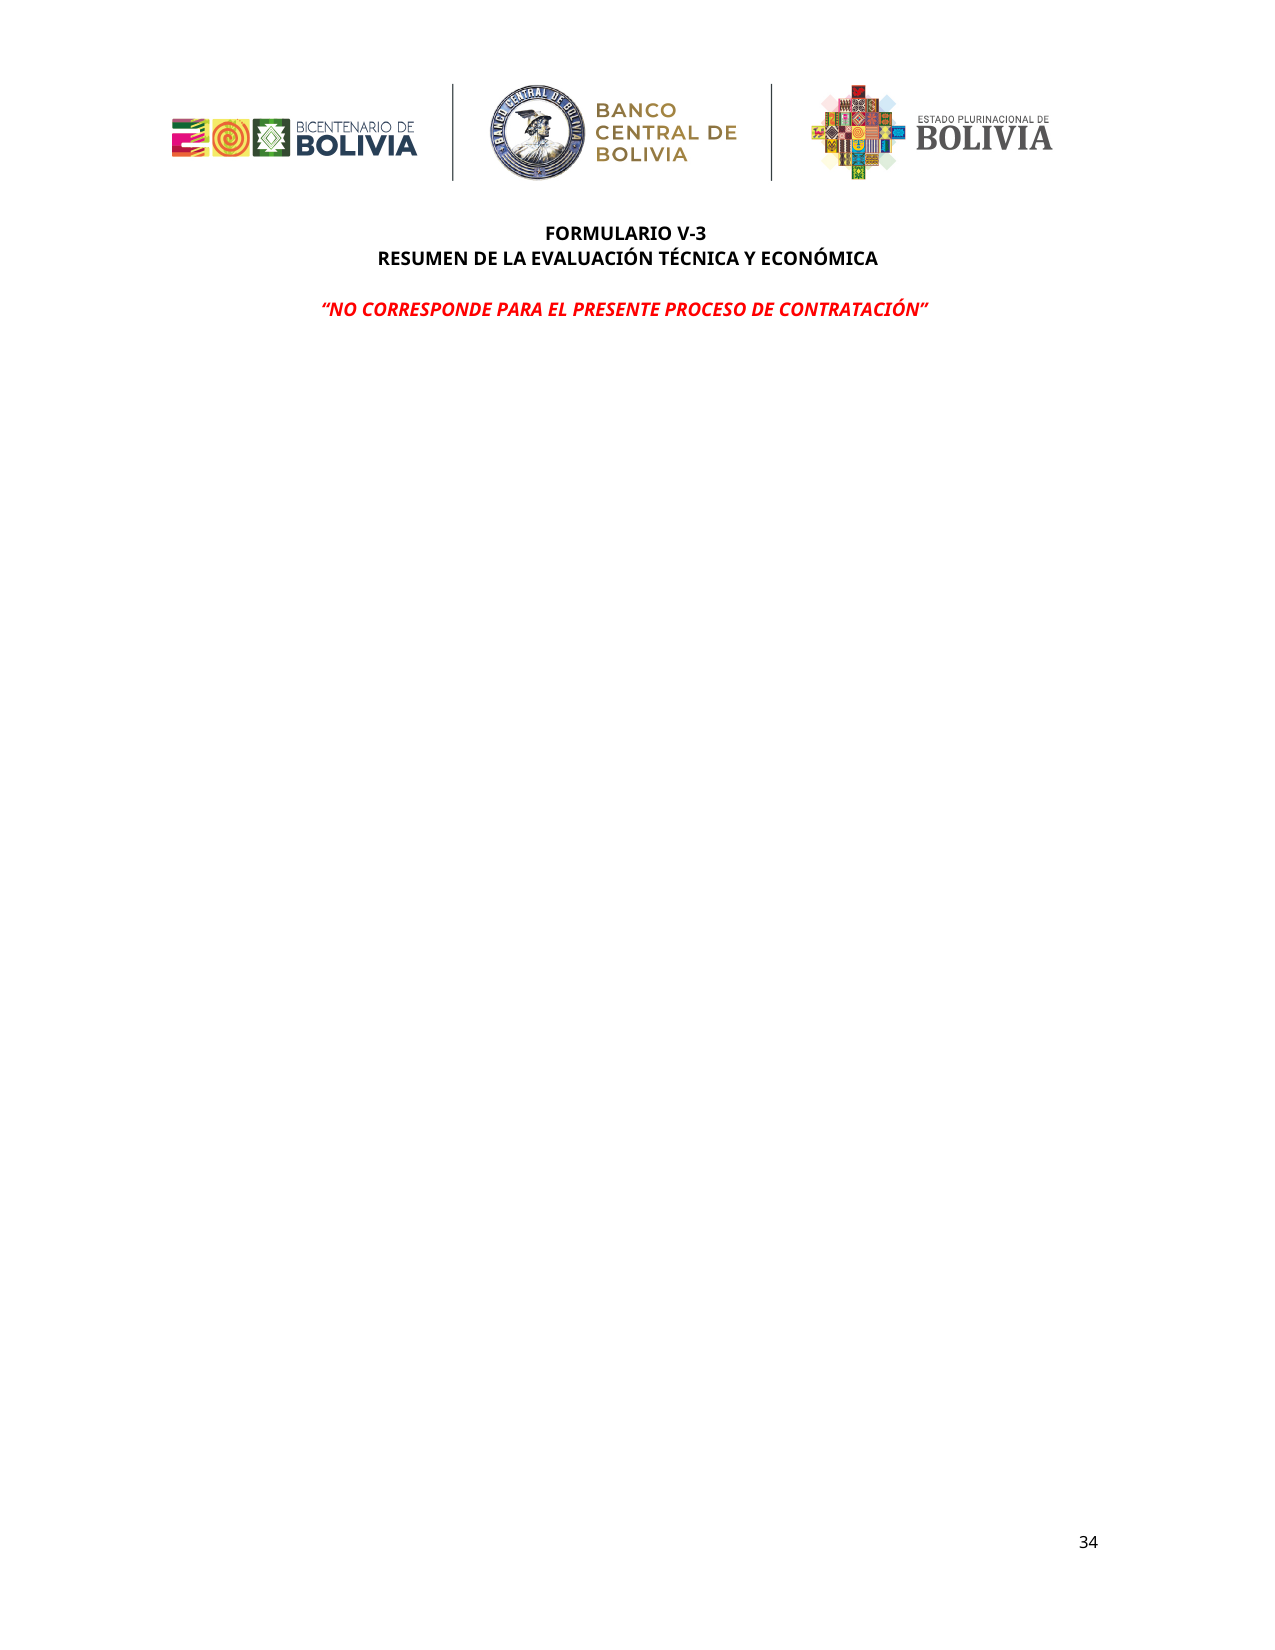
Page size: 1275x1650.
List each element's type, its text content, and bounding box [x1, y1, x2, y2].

picture [0, 0, 1250, 184]
text RESUMEN DE LA EVALUACIÓN TÉCNICA Y ECONÓMICA [153, 246, 1098, 271]
text “NO CORRESPONDE PARA EL PRESENTE PROCESO DE CONTRATACIÓN” [153, 297, 1098, 322]
text FORMULARIO V-3 [153, 220, 1098, 246]
